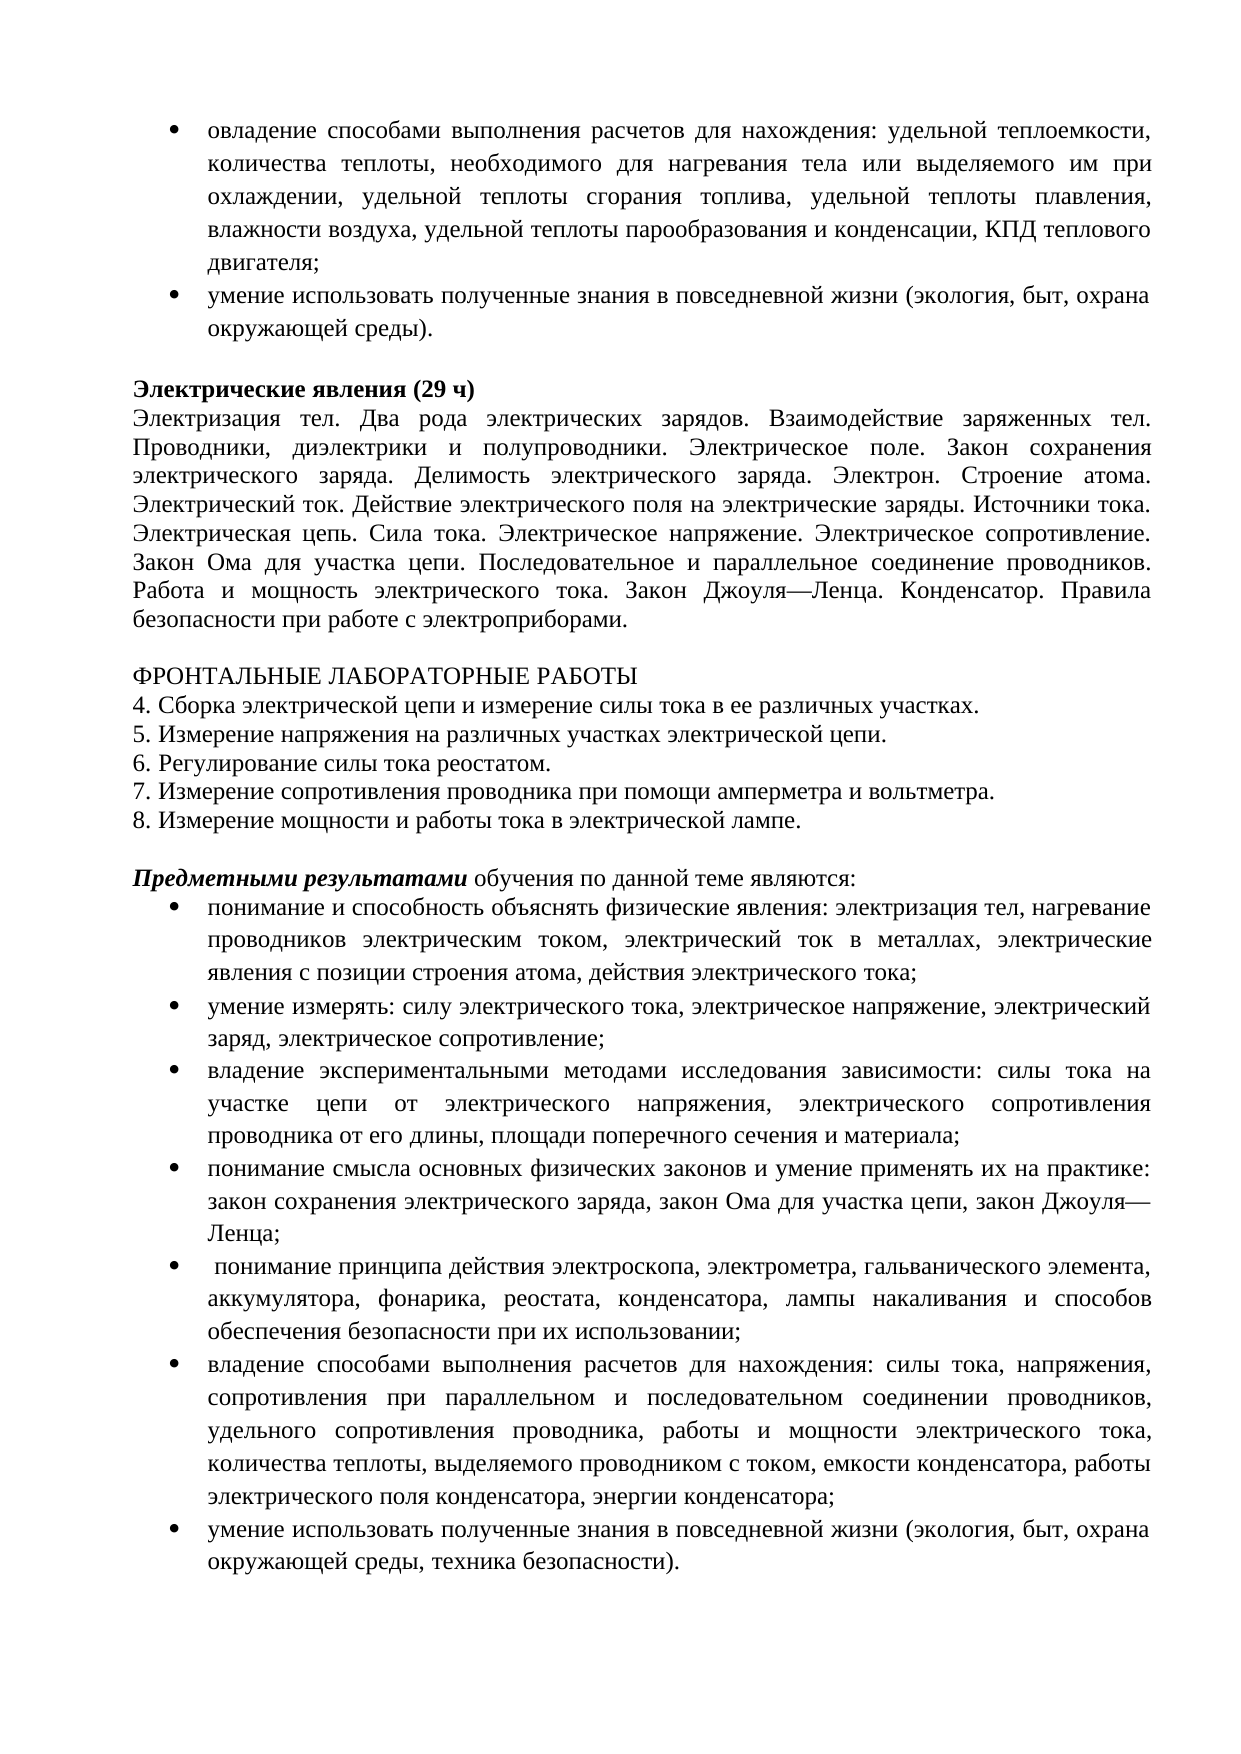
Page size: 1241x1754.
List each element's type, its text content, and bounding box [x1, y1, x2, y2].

list умение использовать полученные знания в повседневной жизни (экология, быт, охрана окружающей среды). [170, 281, 1151, 342]
list умение измерять: силу электрического тока, электрическое напряжение, электрический заряд, электрическое сопротивление; [170, 991, 1151, 1051]
list Измерение сопротивления проводника при помощи амперметра и вольтметра. [132, 777, 1215, 806]
list Измерение напряжения на различных участках электрической цепи. [132, 719, 1215, 748]
text ФРОНТАЛЬНЫЕ ЛАБОРАТОРНЫЕ РАБОТЫ [132, 662, 1215, 690]
text Электризация тел. Два рода электрических зарядов. Взаимодействие заряженных тел. Проводники, диэлектрики и полупроводники. Электрическое поле. Закон сохранения электрического заряда. Делимость электрического заряда. Электрон. Строение атома. Электрический ток. Действие электрического поля на электрические заряды. Источники тока. Электрическая цепь. Сила тока. Электрическое напряжение. Электрическое сопротивление. Закон Ома для участка цепи. Последовательное и параллельное соединение проводников. Работа и мощность электрического тока. Закон Джоуля—Ленца. Конденсатор. Правила безопасности при работе с электроприборами. [132, 403, 1152, 633]
list овладение способами выполнения расчетов для нахождения: удельной теплоемкости, количества теплоты, необходимого для нагревания тела или выделяемого им при охлаждении, удельной теплоты сгорания топлива, удельной теплоты плавления, влажности воздуха, удельной теплоты парообразования и конденсации, КПД теплового двигателя; [170, 115, 1152, 276]
list владение способами выполнения расчетов для нахождения: силы тока, напряжения, сопротивления при параллельном и последовательном соединении проводников, удельного сопротивления проводника, работы и мощности электрического тока, количества теплоты, выделяемого проводником с током, емкости конденсатора, работы электрического поля конденсатора, энергии конденсатора; [170, 1349, 1152, 1510]
list понимание принципа действия электроскопа, электрометра, гальванического элемента, аккумулятора, фонарика, реостата, конденсатора, лампы накаливания и способов обеспечения безопасности при их использовании; [170, 1251, 1152, 1344]
list Регулирование силы тока реостатом. [132, 748, 1215, 777]
list Измерение мощности и работы тока в электрической лампе. [132, 806, 1215, 834]
list умение использовать полученные знания в повседневной жизни (экология, быт, охрана окружающей среды, техника безопасности). [170, 1514, 1151, 1575]
list понимание смысла основных физических законов и умение применять их на практике: закон сохранения электрического заряда, закон Ома для участка цепи, закон Джоуля— Ленца; [170, 1153, 1152, 1247]
subtitle Электрические явления (29 ч) [132, 374, 1215, 403]
list владение экспериментальными методами исследования зависимости: силы тока на участке цепи от электрического напряжения, электрического сопротивления проводника от его длины, площади поперечного сечения и материала; [170, 1056, 1151, 1149]
text Предметными результатами обучения по данной теме являются: [132, 863, 1215, 892]
list Сборка электрической цепи и измерение силы тока в ее различных участках. [132, 690, 1215, 719]
list понимание и способность объяснять физические явления: электризация тел, нагревание проводников электрическим током, электрический ток в металлах, электрические явления с позиции строения атома, действия электрического тока; [170, 892, 1152, 986]
